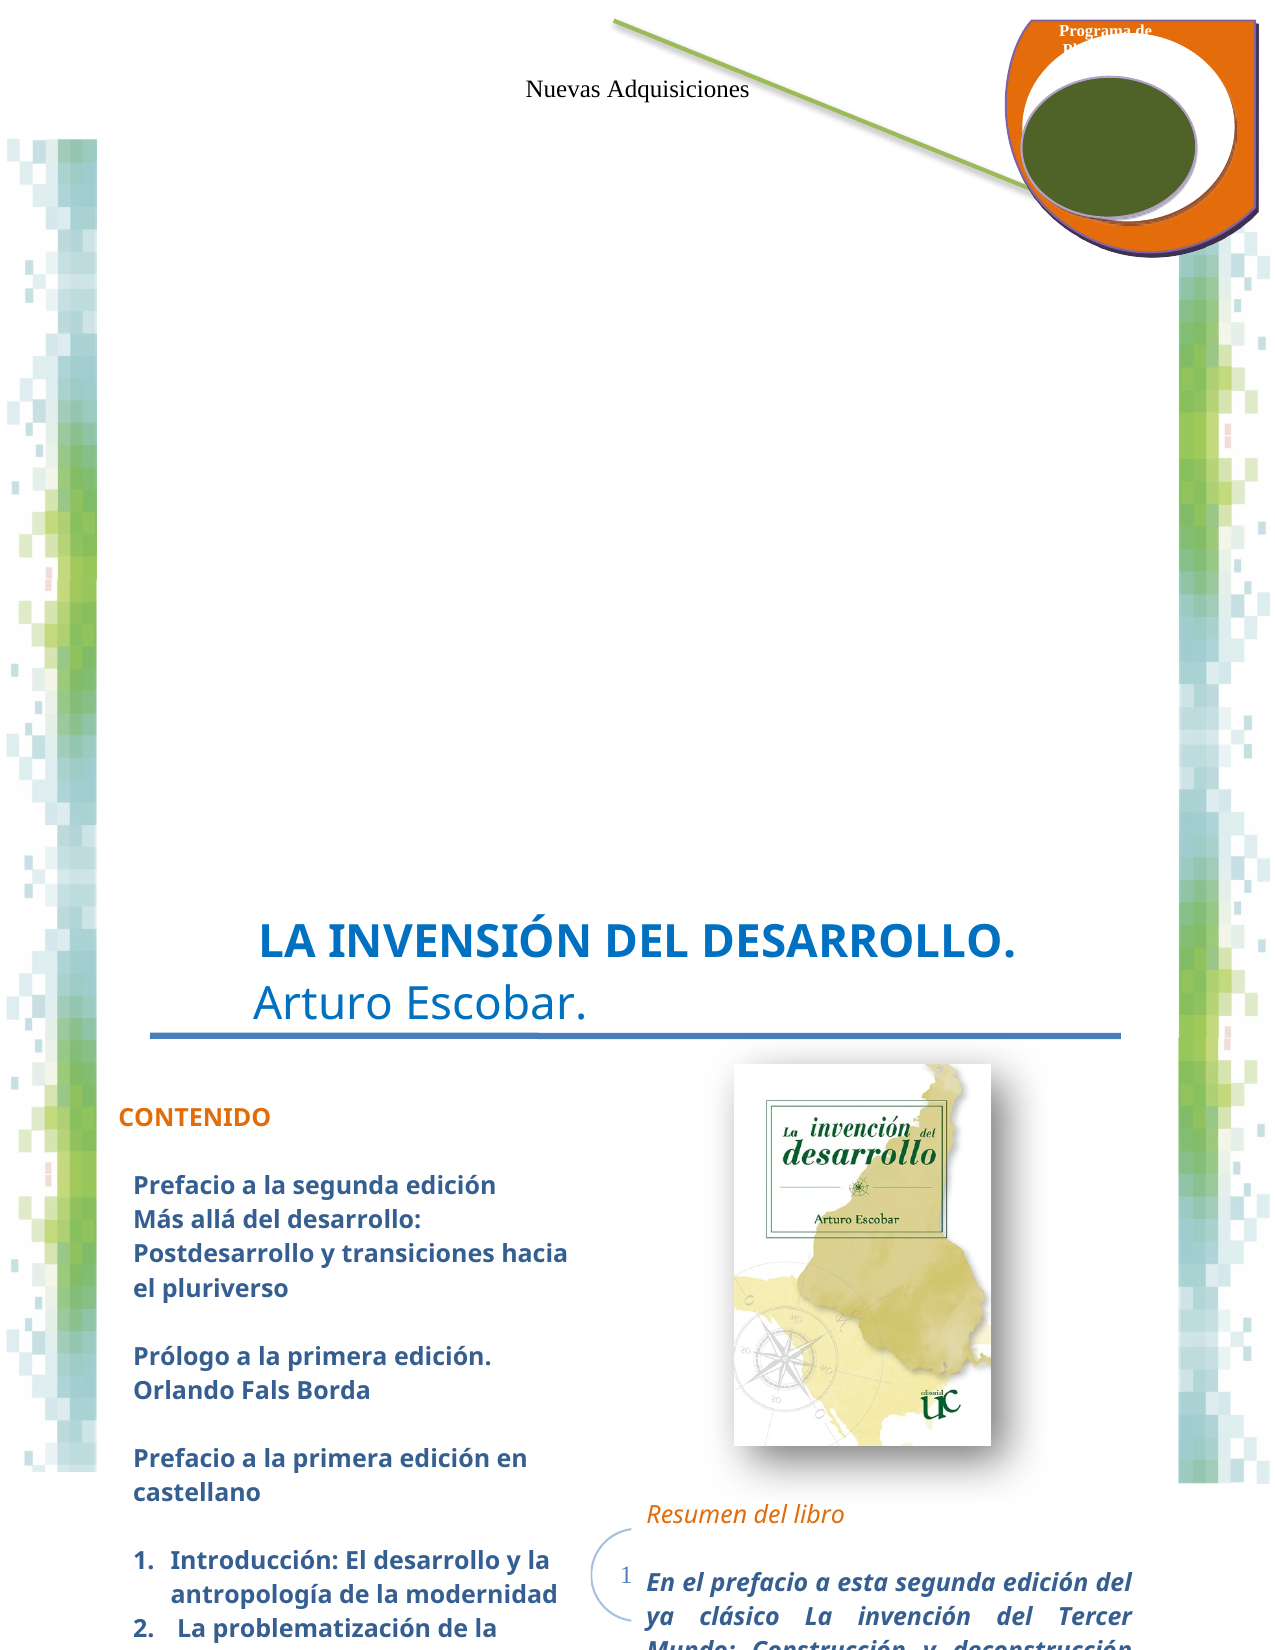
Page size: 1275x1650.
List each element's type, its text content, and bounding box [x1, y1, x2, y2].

picture [7, 140, 97, 1471]
text Arturo Escobar. [150, 970, 1125, 1033]
picture [1179, 136, 1270, 1483]
text LA INVENSIÓN DEL DESARROLLO. [150, 908, 1125, 970]
picture [734, 1064, 991, 1446]
